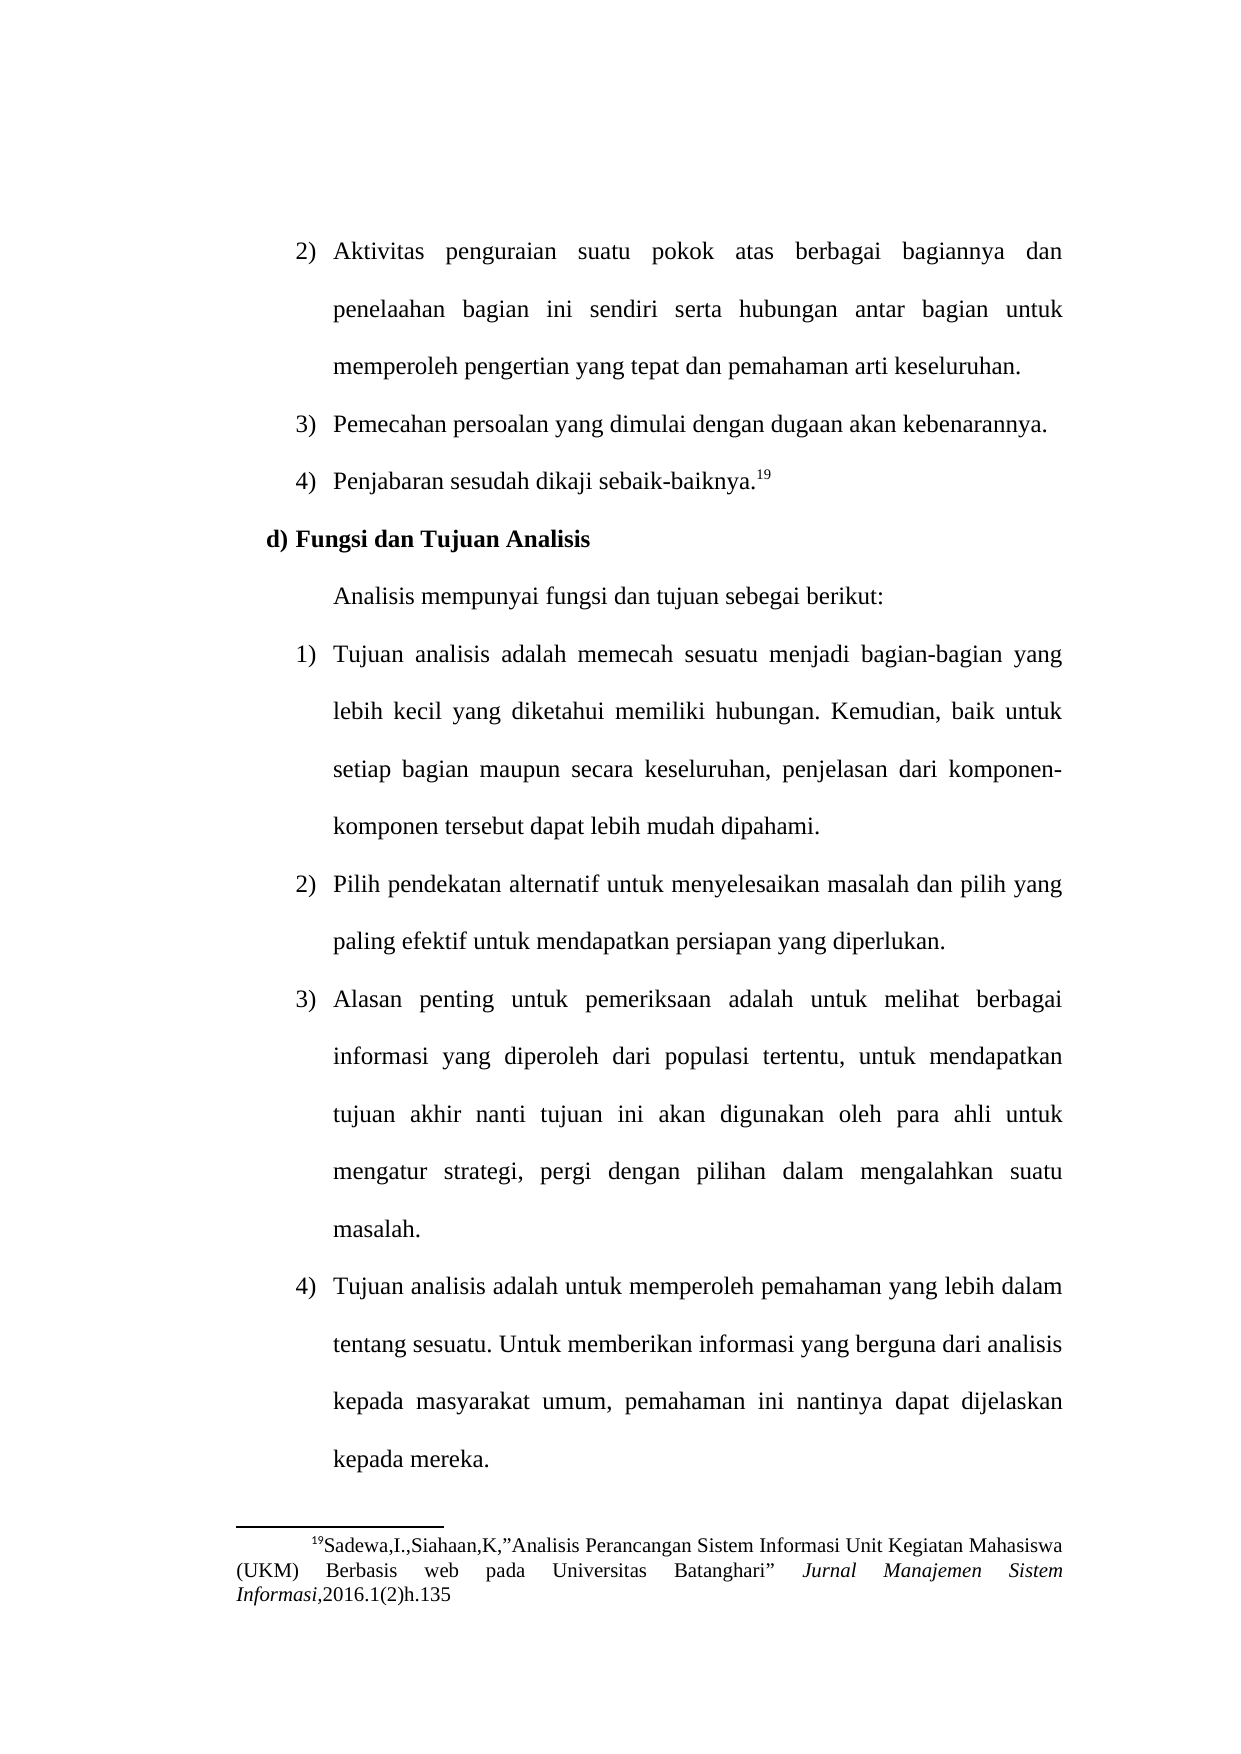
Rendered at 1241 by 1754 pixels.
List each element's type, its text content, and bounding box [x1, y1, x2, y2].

list Tujuan analisis adalah memecah sesuatu menjadi bagian-bagian yang lebih kecil yang diketahui memiliki hubungan. Kemudian, baik untuk setiap bagian maupun secara keseluruhan, penjelasan dari komponen-komponen tersebut dapat lebih mudah dipahami. [295, 639, 1063, 840]
list Alasan penting untuk pemeriksaan adalah untuk melihat berbagai informasi yang diperoleh dari populasi tertentu, untuk mendapatkan tujuan akhir nanti tujuan ini akan digunakan oleh para ahli untuk mengatur strategi, pergi dengan pilihan dalam mengalahkan suatu masalah. [295, 984, 1063, 1242]
list Pilih pendekatan alternatif untuk menyelesaikan masalah dan pilih yang paling efektif untuk mendapatkan persiapan yang diperlukan. [295, 869, 1063, 955]
list Pemecahan persoalan yang dimulai dengan dugaan akan kebenarannya. [295, 409, 1063, 437]
list Fungsi dan Tujuan Analisis [266, 524, 1063, 552]
list Analisis mempunyai fungsi dan tujuan sebegai berikut: [311, 581, 1063, 610]
list Penjabaran sesudah dikaji sebaik-baiknya. [295, 466, 1063, 495]
list Tujuan analisis adalah untuk memperoleh pemahaman yang lebih dalam tentang sesuatu. Untuk memberikan informasi yang berguna dari analisis kepada masyarakat umum, pemahaman ini nantinya dapat dijelaskan kepada mereka. [295, 1271, 1063, 1472]
list Aktivitas penguraian suatu pokok atas berbagai bagiannya dan penelaahan bagian ini sendiri serta hubungan antar bagian untuk memperoleh pengertian yang tepat dan pemahaman arti keseluruhan. [295, 236, 1063, 380]
